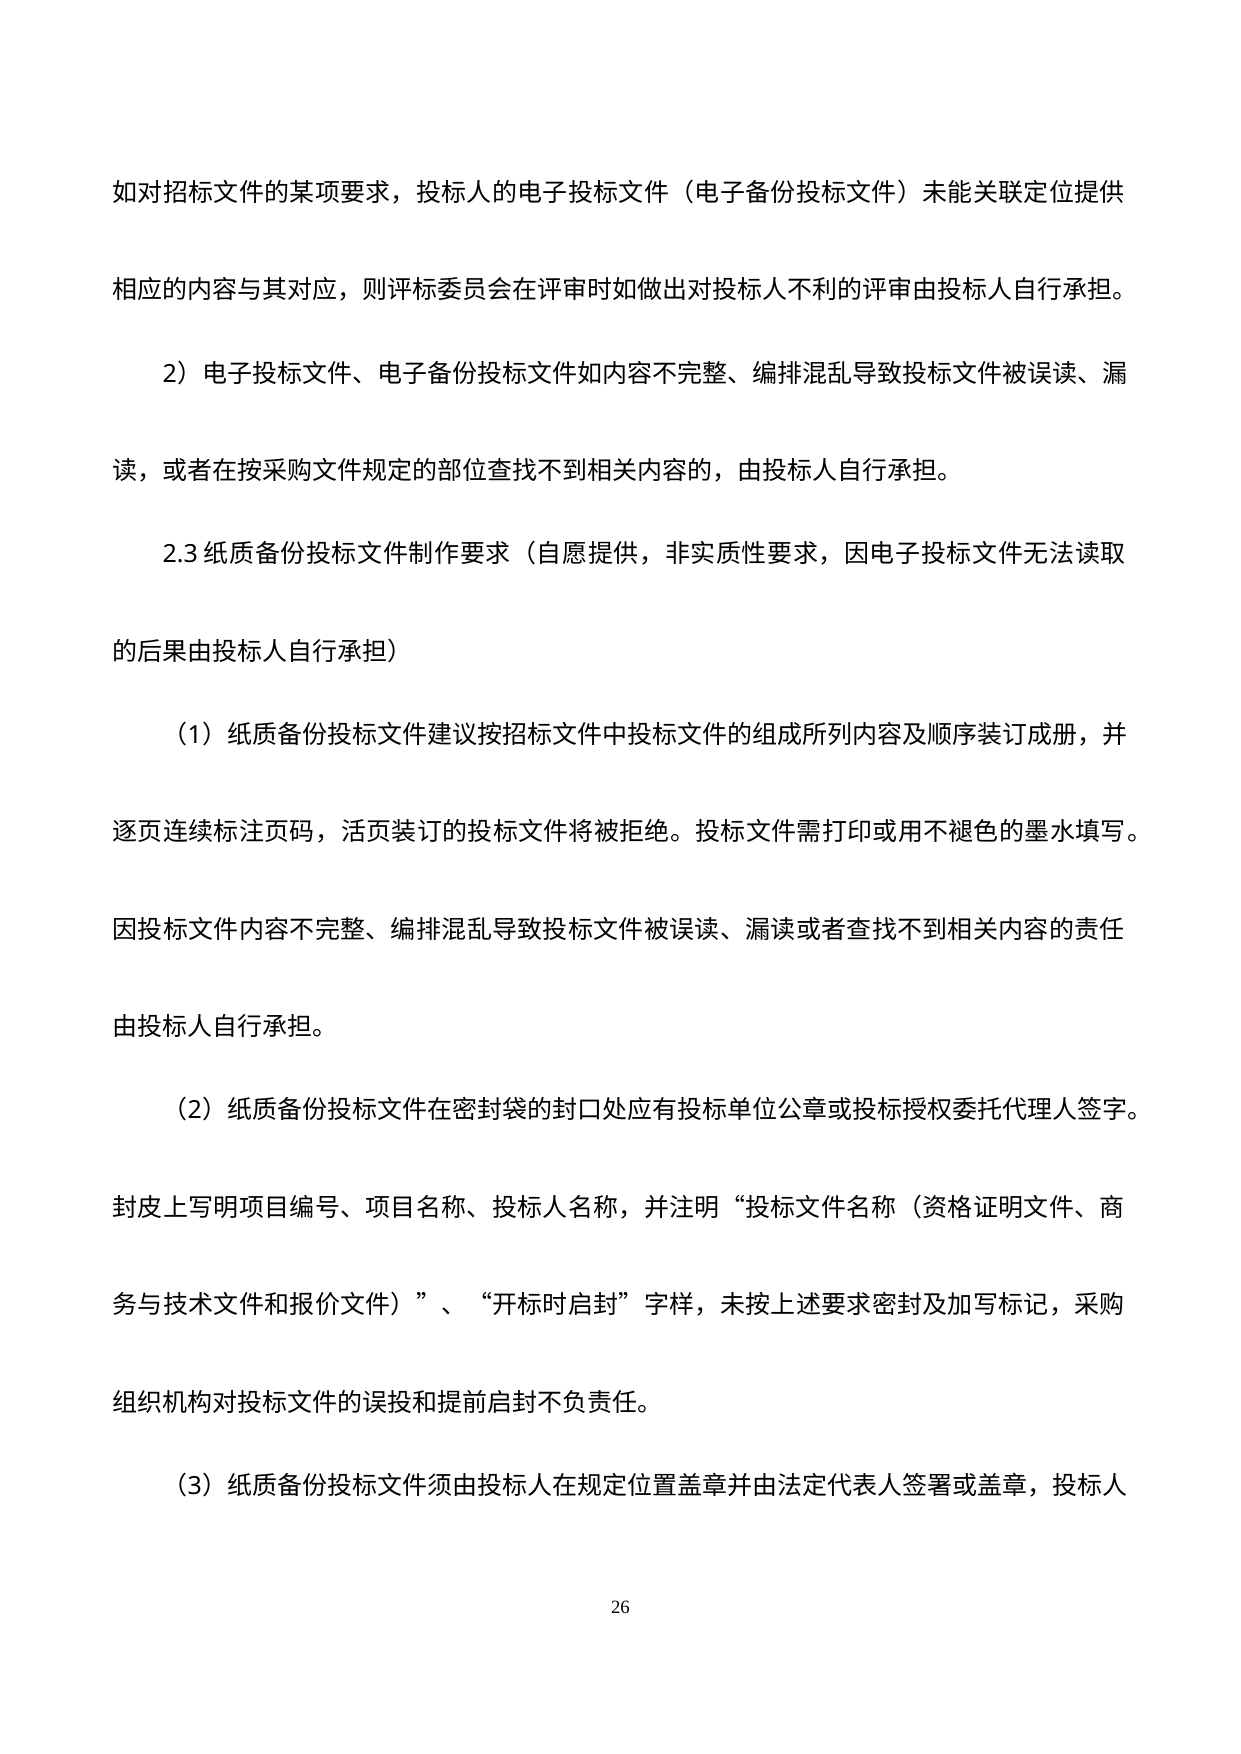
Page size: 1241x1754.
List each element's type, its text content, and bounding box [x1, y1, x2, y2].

text 2.3纸质备份投标文件制作要求（自愿提供，非实质性要求，因电子投标文件无法读取的后果由投标人自行承担） [112, 519, 1128, 682]
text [112, 1451, 1128, 1516]
text 2）电子投标文件、电子备份投标文件如内容不完整、编排混乱导致投标文件被误读、漏读，或者在按采购文件规定的部位查找不到相关内容的，由投标人自行承担。 [112, 339, 1128, 501]
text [112, 158, 1128, 321]
text （2）纸质备份投标文件在密封袋的封口处应有投标单位公章或投标授权委托代理人签字。封皮上写明项目编号、项目名称、投标人名称，并注明“投标文件名称（资格证明文件、商务与技术文件和报价文件）”、“开标时启封”字样，未按上述要求密封及加写标记，采购组织机构对投标文件的误投和提前启封不负责任。 [112, 1076, 1128, 1433]
text （1）纸质备份投标文件建议按招标文件中投标文件的组成所列内容及顺序装订成册，并逐页连续标注页码，活页装订的投标文件将被拒绝。投标文件需打印或用不褪色的墨水填写。因投标文件内容不完整、编排混乱导致投标文件被误读、漏读或者查找不到相关内容的责任由投标人自行承担。 [112, 700, 1128, 1057]
